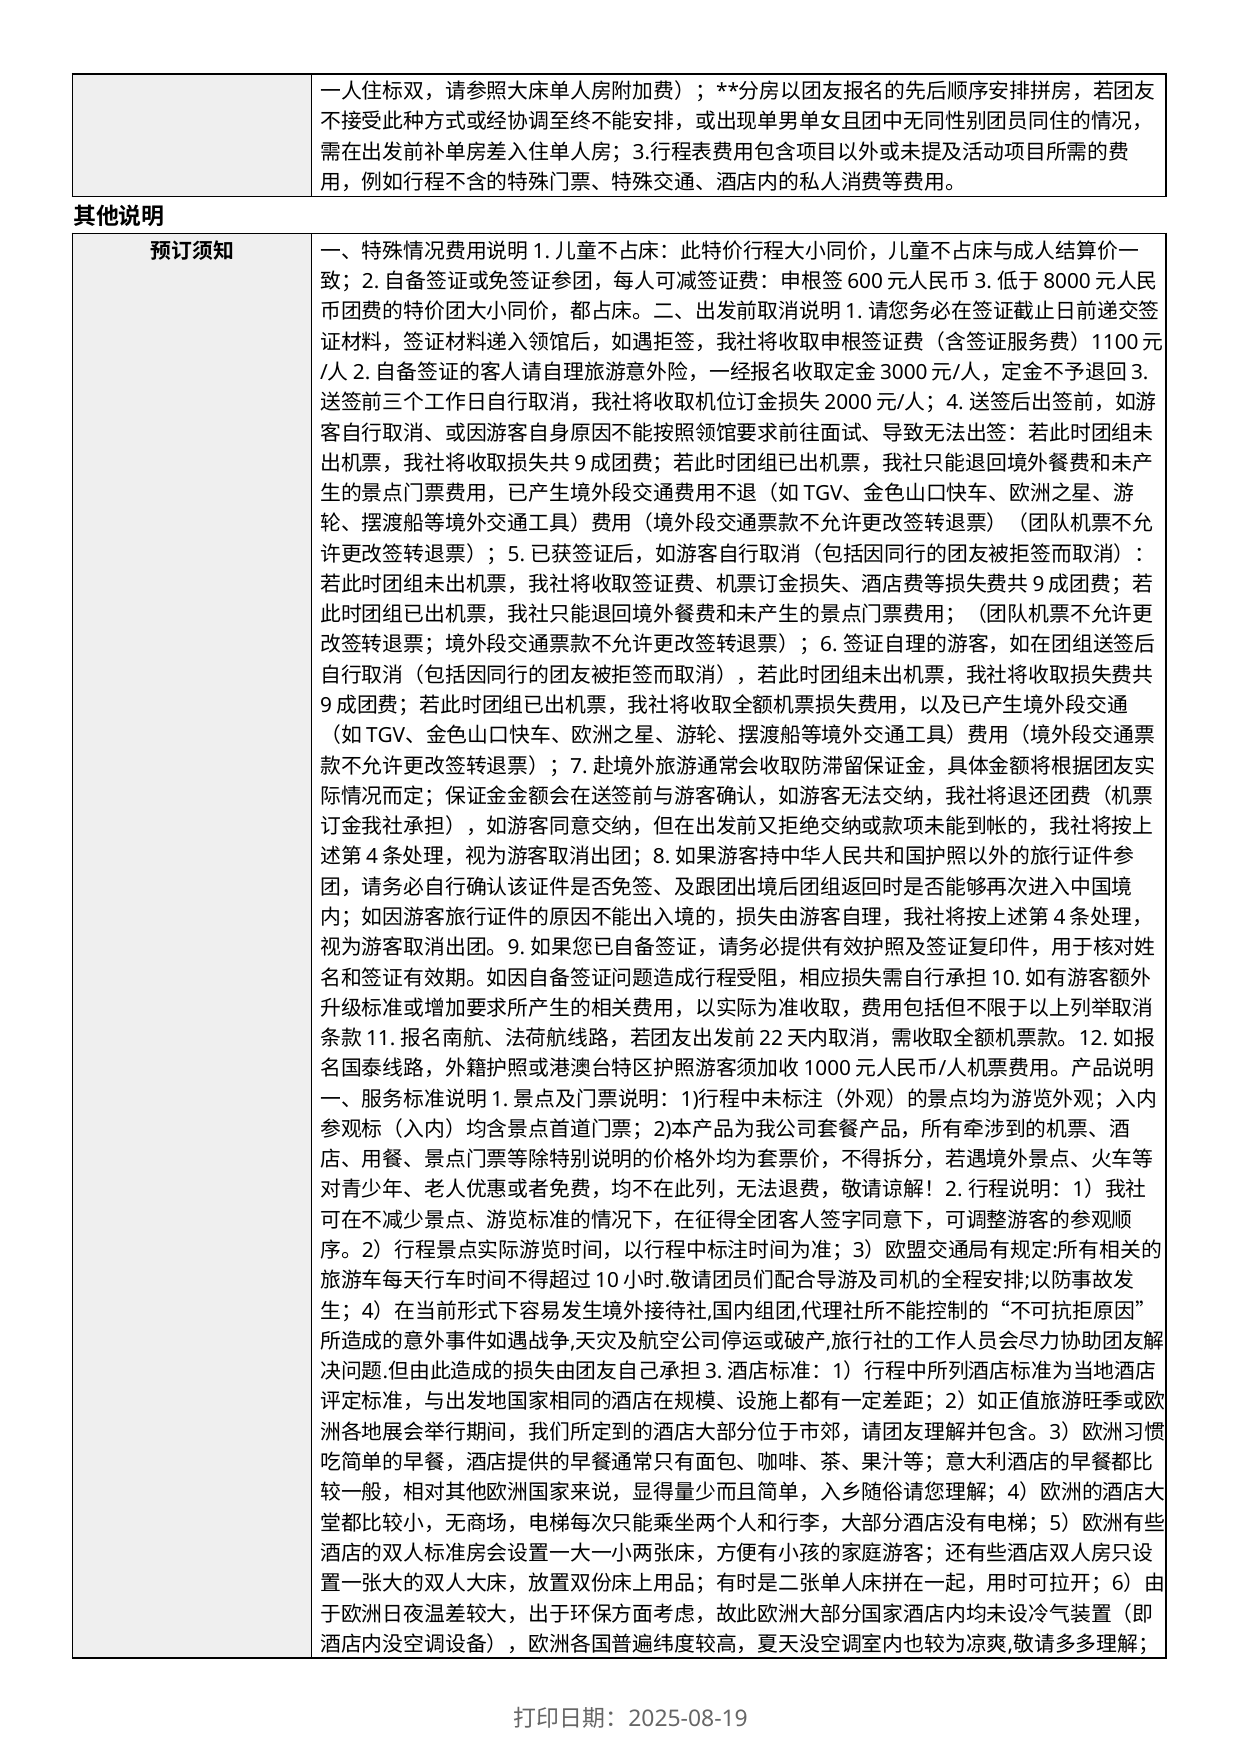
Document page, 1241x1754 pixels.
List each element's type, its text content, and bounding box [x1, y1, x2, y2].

table_cell 1.保险：建议游客自行购买，75岁以上（含75岁）老年人特殊保险费用（请视自身情况购买，并请签署健康承诺函及亲属知晓其参团旅行的同意书）；保险：境外30万人民币医疗险（75周岁以下），自备签证或免签的客人请自理旅游意外保险； [312, 75, 1165, 196]
text 其他说明 [73, 198, 1167, 231]
table_header 预订须知 [73, 234, 311, 1657]
table_header 一、特殊情况费用说明 [312, 234, 1165, 1657]
table_cell 费用不包含 [73, 75, 311, 196]
